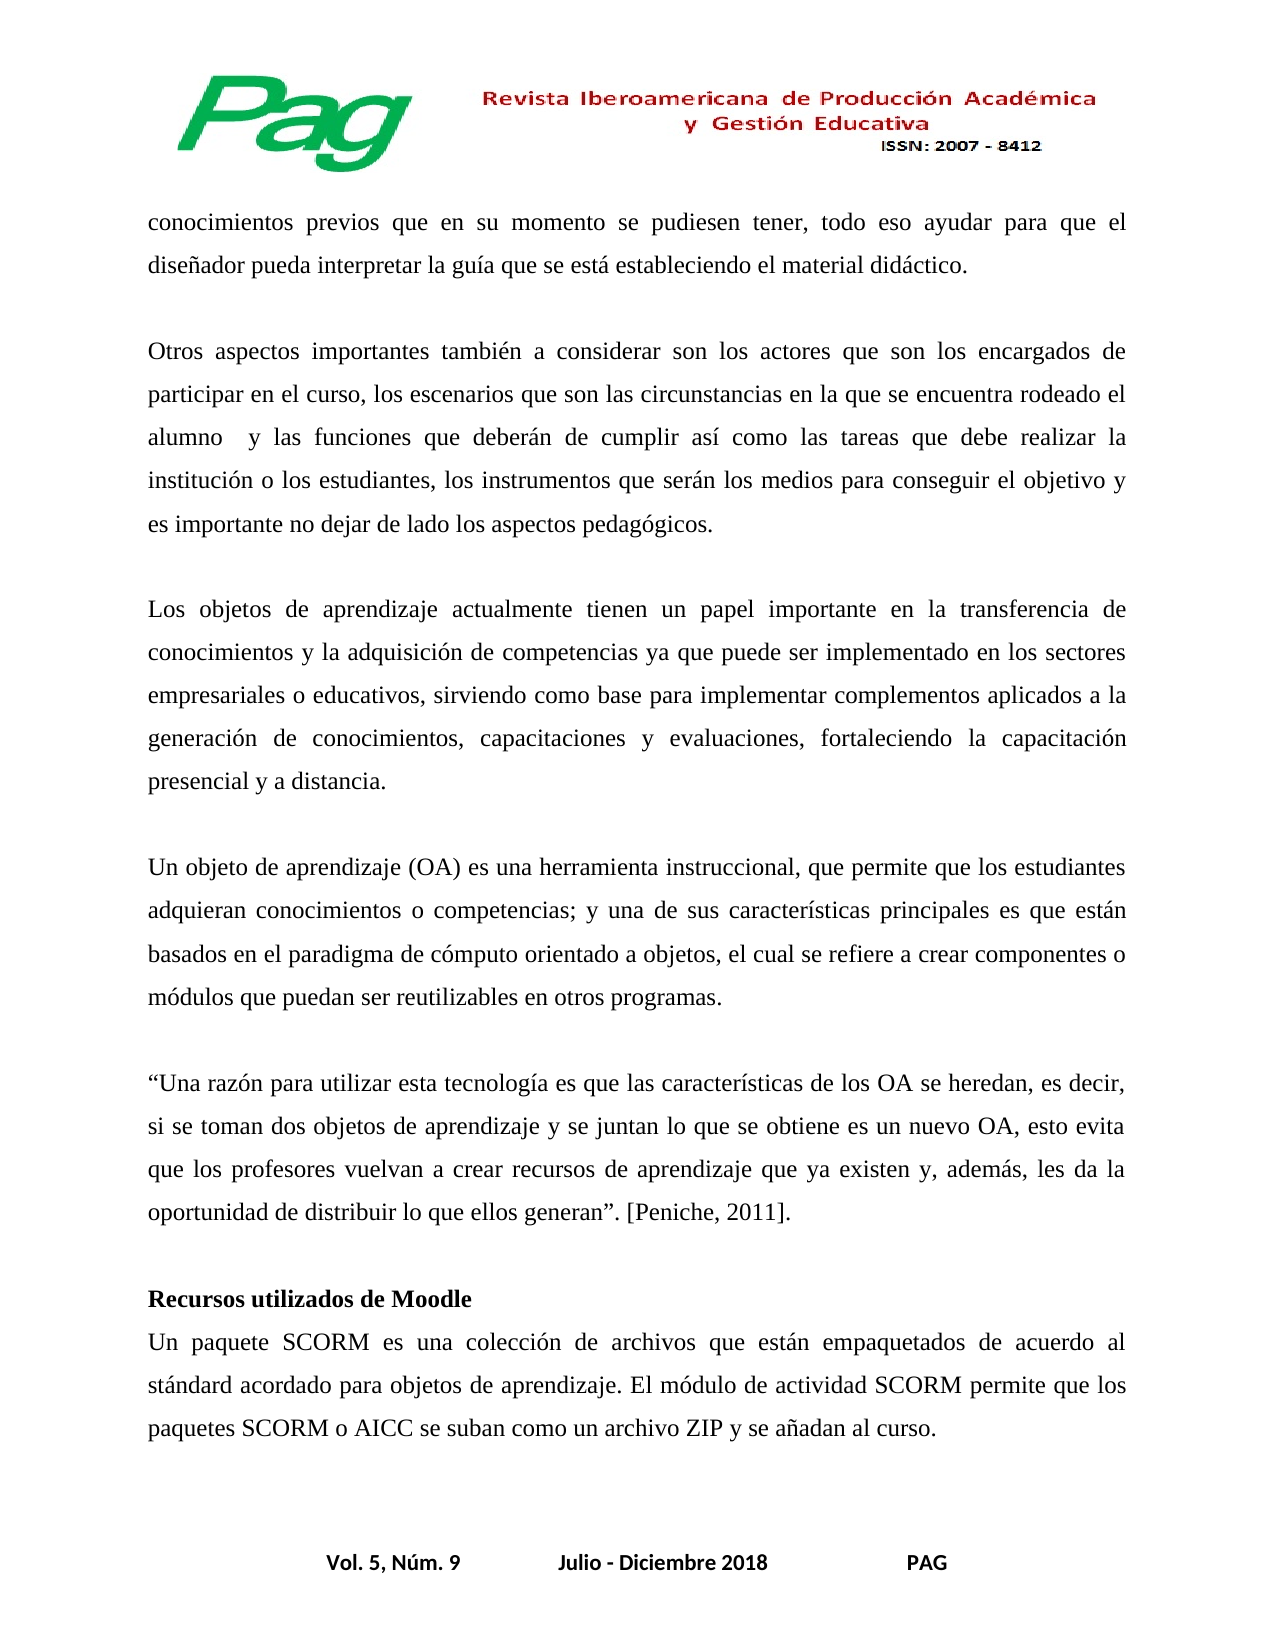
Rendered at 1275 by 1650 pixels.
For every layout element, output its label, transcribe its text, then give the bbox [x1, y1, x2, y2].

text Otros aspectos importantes también a considerar son los actores que son los encargados de participar en el curso, los escenarios que son las circunstancias en la que se encuentra rodeado el alumno y las funciones que deberán de cumplir así como las tareas que debe realizar la institución o los estudiantes, los instrumentos que serán los medios para conseguir el objetivo y es importante no dejar de lado los aspectos pedagógicos. [148, 336, 1127, 537]
text “Una razón para utilizar esta tecnología es que las características de los OA se heredan, es decir, si se toman dos objetos de aprendizaje y se juntan lo que se obtiene es un nuevo OA, esto evita que los profesores vuelvan a crear recursos de aprendizaje que ya existen y, además, les da la oportunidad de distribuir lo que ellos generan”. [Peniche, 2011]. [148, 1068, 1127, 1226]
text Un objeto de aprendizaje (OA) es una herramienta instruccional, que permite que los estudiantes adquieran conocimientos o competencias; y una de sus características principales es que están basados en el paradigma de cómputo orientado a objetos, el cual se refiere a crear componentes o módulos que puedan ser reutilizables en otros programas. [148, 852, 1127, 1011]
text Un paquete SCORM es una colección de archivos que están empaquetados de acuerdo al stándard acordado para objetos de aprendizaje. El módulo de actividad SCORM permite que los paquetes SCORM o AICC se suban como un archivo ZIP y se añadan al curso. [148, 1327, 1127, 1442]
text Recursos utilizados de Moodle [148, 1284, 1127, 1312]
text Los objetos de aprendizaje actualmente tienen un papel importante en la transferencia de conocimientos y la adquisición de competencias ya que puede ser implementado en los sectores empresariales o educativos, sirviendo como base para implementar complementos aplicados a la generación de conocimientos, capacitaciones y evaluaciones, fortaleciendo la capacitación presencial y a distancia. [148, 594, 1127, 795]
picture [177, 73, 1098, 173]
